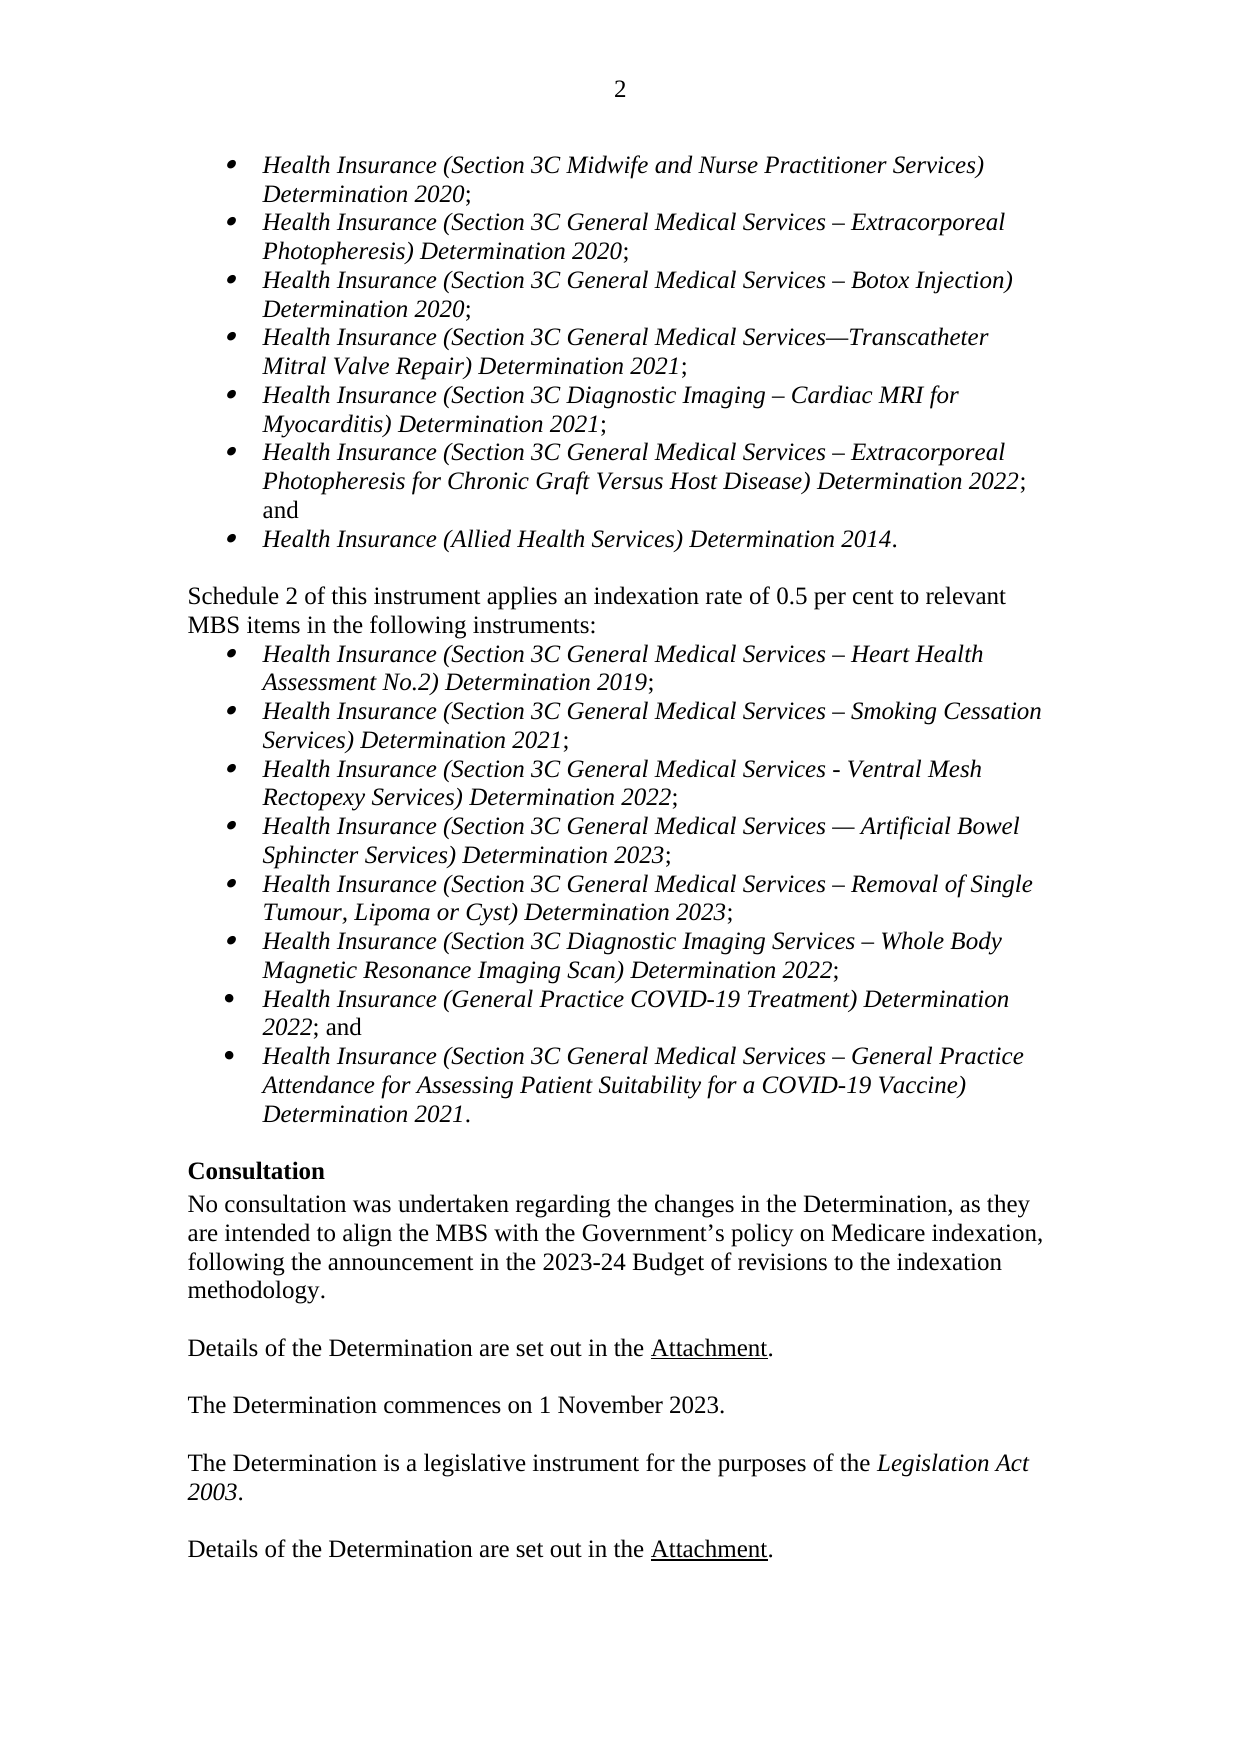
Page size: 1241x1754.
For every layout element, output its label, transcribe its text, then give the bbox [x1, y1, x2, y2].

list Health Insurance (Section 3C General Medical Services - Ventral Mesh Rectopexy Services) Determination 2022; [225, 754, 1053, 811]
list Health Insurance (Section 3C General Medical Services – Extracorporeal Photopheresis for Chronic Graft Versus Host Disease) Determination 2022; and [225, 437, 1053, 524]
list Health Insurance (Section 3C Midwife and Nurse Practitioner Services) Determination 2020; [225, 150, 1053, 207]
text Consultation [187, 1156, 1053, 1185]
text No consultation was undertaken regarding the changes in the Determination, as they are intended to align the MBS with the Government’s policy on Medicare indexation, following the announcement in the 2023-24 Budget of revisions to the indexation methodology. [187, 1189, 1053, 1304]
list Health Insurance (Allied Health Services) Determination 2014. [225, 524, 1053, 552]
list Health Insurance (General Practice COVID-19 Treatment) Determination 2022; and [225, 984, 1053, 1041]
text Details of the Determination are set out in the Attachment. [187, 1534, 1053, 1563]
list Health Insurance (Section 3C General Medical Services – Smoking Cessation Services) Determination 2021 ; [225, 696, 1053, 754]
list Health Insurance (Section 3C Diagnostic Imaging Services – Whole Body Magnetic Resonance Imaging Scan) Determination 2022; [225, 926, 1053, 984]
list Health Insurance (Section 3C General Medical Services – Extracorporeal Photopheresis) Determination 2020; [225, 207, 1053, 265]
list Health Insurance (Section 3C Diagnostic Imaging – Cardiac MRI for Myocarditis) Determination 2021; [225, 380, 1053, 437]
text Schedule 2 of this instrument applies an indexation rate of 0.5 per cent to relevant MBS items in the following instruments: [187, 581, 1053, 639]
list Health Insurance (Section 3C General Medical Services – Removal of Single Tumour, Lipoma or Cyst) Determination 2023; [225, 869, 1053, 926]
list Health Insurance (Section 3C General Medical Services – General Practice Attendance for Assessing Patient Suitability for a COVID-19 Vaccine) Determination 2021. [225, 1041, 1053, 1127]
list Health Insurance (Section 3C General Medical Services—Transcatheter Mitral Valve Repair) Determination 2021; [225, 322, 1053, 380]
list Health Insurance (Section 3C General Medical Services – Heart Health Assessment No.2) Determination 2019; [225, 639, 1053, 696]
text The Determination is a legislative instrument for the purposes of the Legislation Act 2003. [187, 1448, 1053, 1506]
list Health Insurance (Section 3C General Medical Services — Artificial Bowel Sphincter Services) Determination 2023; [225, 811, 1053, 869]
text Details of the Determination are set out in the Attachment. [187, 1333, 1053, 1362]
list Health Insurance (Section 3C General Medical Services – Botox Injection) Determination 2020; [225, 265, 1053, 322]
text The Determination commences on 1 November 2023. [187, 1391, 1053, 1419]
